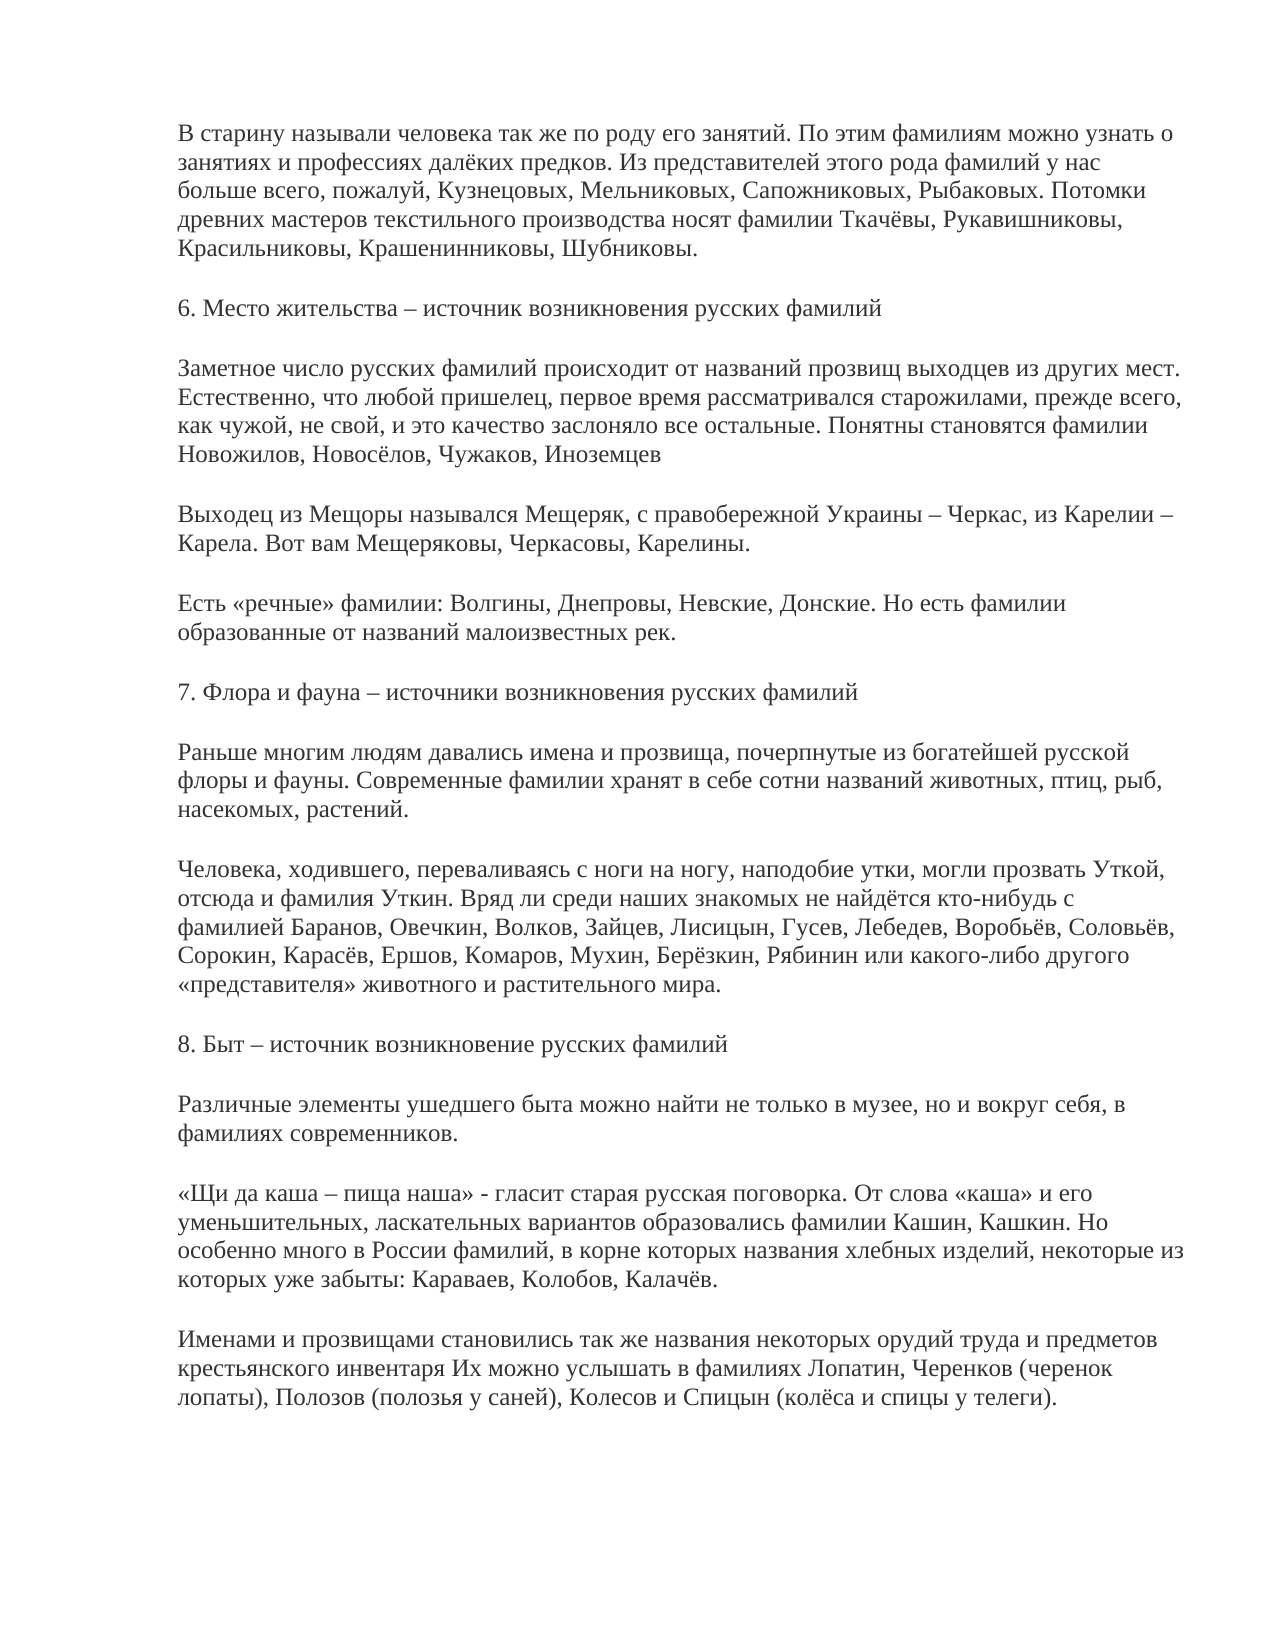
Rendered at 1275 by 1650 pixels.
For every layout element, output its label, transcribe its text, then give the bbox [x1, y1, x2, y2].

text Именами и прозвищами становились так же названия некоторых орудий труда и предметов крестьянского инвентаря Их можно услышать в фамилиях Лопатин, Черенков (черенок лопаты), Полозов (полозья у саней), Колесов и Спицын (колёса и спицы у телеги). [177, 1324, 1186, 1411]
text «Щи да каша – пища наша» - гласит старая русская поговорка. От слова «каша» и его уменьшительных, ласкательных вариантов образовались фамилии Кашин, Кашкин. Но особенно много в России фамилий, в корне которых названия хлебных изделий, некоторые из которых уже забыты: Караваев, Колобов, Калачёв. [177, 1178, 1186, 1293]
text 7. Флора и фауна – источники возникновения русских фамилий [177, 677, 1186, 706]
text Заметное число русских фамилий происходит от названий прозвищ выходцев из других мест. Естественно, что любой пришелец, первое время рассматривался старожилами, прежде всего, как чужой, не свой, и это качество заслоняло все остальные. Понятны становятся фамилии Новожилов, Новосёлов, Чужаков, Иноземцев [177, 353, 1186, 468]
text В старину называли человека так же по роду его занятий. По этим фамилиям можно узнать о занятиях и профессиях далёких предков. Из представителей этого рода фамилий у нас больше всего, пожалуй, Кузнецовых, Мельниковых, Сапожниковых, Рыбаковых. Потомки древних мастеров текстильного производства носят фамилии Ткачёвы, Рукавишниковы, Красильниковы, Крашенинниковы, Шубниковы. [177, 118, 1186, 262]
text Человека, ходившего, переваливаясь с ноги на ногу, наподобие утки, могли прозвать Уткой, отсюда и фамилия Уткин. Вряд ли среди наших знакомых не найдётся кто-нибудь с фамилией Баранов, Овечкин, Волков, Зайцев, Лисицын, Гусев, Лебедев, Воробьёв, Соловьёв, Сорокин, Карасёв, Ершов, Комаров, Мухин, Берёзкин, Рябинин или какого-либо другого «представителя» животного и растительного мира. [177, 854, 1186, 998]
text Есть «речные» фамилии: Волгины, Днепровы, Невские, Донские. Но есть фамилии образованные от названий малоизвестных рек. [177, 588, 1186, 646]
text Выходец из Мещоры назывался Мещеряк, с правобережной Украины – Черкас, из Карелии – Карела. Вот вам Мещеряковы, Черкасовы, Карелины. [177, 499, 1186, 557]
text Раньше многим людям давались имена и прозвища, почерпнутые из богатейшей русской флоры и фауны. Современные фамилии хранят в себе сотни названий животных, птиц, рыб, насекомых, растений. [177, 737, 1186, 823]
text 6. Место жительства – источник возникновения русских фамилий [177, 293, 1186, 322]
text Различные элементы ушедшего быта можно найти не только в музее, но и вокруг себя, в фамилиях современников. [177, 1089, 1186, 1147]
text 8. Быт – источник возникновение русских фамилий [177, 1029, 1186, 1058]
